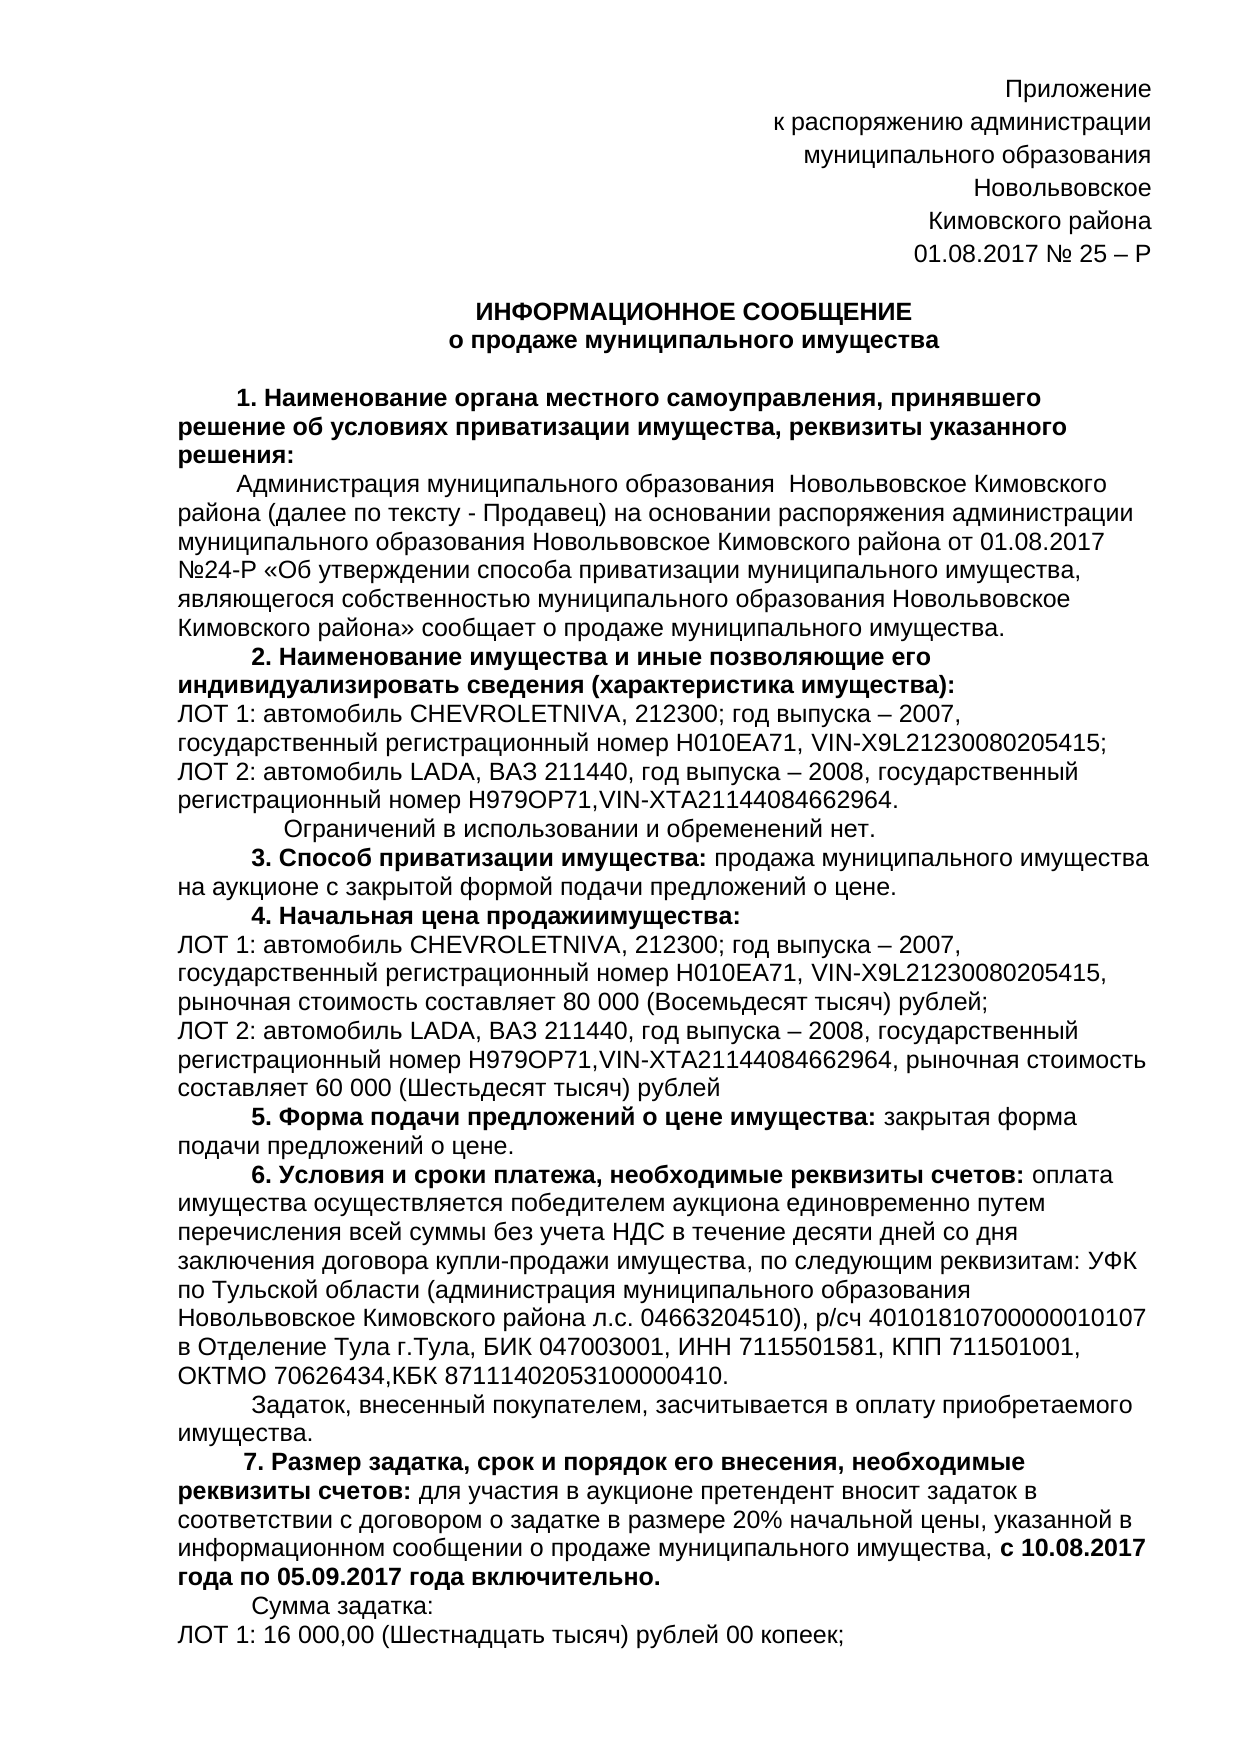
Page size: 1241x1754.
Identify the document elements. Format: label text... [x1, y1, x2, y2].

text ЛОТ 1: автомобиль CHEVROLETNIVA, 212300; год выпуска – 2007, государственный регистрационный номер Н010ЕА71, VIN-Х9L21230080205415, рыночная стоимость составляет 80 000 (Восемьдесят тысяч) рублей; [177, 930, 1152, 1016]
text 1. Наименование органа местного самоуправления, принявшего решение об условиях приватизации имущества, реквизиты указанного решения: [177, 383, 1152, 469]
text 6. Условия и сроки платежа, необходимые реквизиты счетов: оплата имущества осуществляется победителем аукциона единовременно путем перечисления всей суммы без учета НДС в течение десяти дней со дня заключения договора купли-продажи имущества, по следующим реквизитам: УФК по Тульской области (администрация муниципального образования Новольвовское Кимовского района л.с. 04663204510), р/сч 40101810700000010107 в Отделение Тула г.Тула, БИК 047003001, ИНН 7115501581, КПП 711501001, ОКТМО 70626434,КБК 87111402053100000410. [177, 1160, 1152, 1390]
text Кимовского района [177, 206, 1152, 235]
text Новольвовское [177, 173, 1152, 202]
text муниципального образования [177, 140, 1152, 169]
text Задаток, внесенный покупателем, засчитывается в оплату приобретаемого имущества. [177, 1390, 1145, 1447]
text 7. Размер задатка, срок и порядок его внесения, необходимые реквизиты счетов: для участия в аукционе претендент вносит задаток в соответствии с договором о задатке в размере 20% начальной цены, указанной в информационном сообщении о продаже муниципального имущества, с 10.08.2017 года по 05.09.2017 года включительно. [177, 1447, 1152, 1591]
text ЛОТ 1: автомобиль CHEVROLETNIVA, 212300; год выпуска – 2007, государственный регистрационный номер Н010ЕА71, VIN-Х9L21230080205415; [177, 699, 1152, 756]
text 2. Наименование имущества и иные позволяющие его индивидуализировать сведения (характеристика имущества): [177, 641, 1152, 699]
text ЛОТ 1: 16 000,00 (Шестнадцать тысяч) рублей 00 копеек; [177, 1620, 1152, 1648]
text 5. Форма подачи предложений о цене имущества: закрытая форма подачи предложений о цене. [177, 1102, 1152, 1160]
text Сумма задатка: [177, 1591, 1152, 1620]
text 4. Начальная цена продажиимущества: [177, 901, 1152, 930]
text ИНФОРМАЦИОННОЕ СООБЩЕНИЕ [177, 296, 1152, 325]
text о продаже муниципального имущества [177, 325, 1152, 354]
text ЛОТ 2: автомобиль LADA, ВАЗ 211440, год выпуска – 2008, государственный регистрационный номер Н979ОР71,VIN-ХТА21144084662964. [177, 756, 1152, 814]
text Ограничений в использовании и обременений нет. [177, 814, 1152, 843]
text к распоряжению администрации [177, 107, 1152, 136]
text 3. Способ приватизации имущества: продажа муниципального имущества на аукционе с закрытой формой подачи предложений о цене. [177, 843, 1152, 901]
text Администрация муниципального образования Новольвовское Кимовского района (далее по тексту - Продавец) на основании распоряжения администрации муниципального образования Новольвовское Кимовского района от 01.08.2017 №24-Р «Об утверждении способа приватизации муниципального имущества, являющегося собственностью муниципального образования Новольвовское Кимовского района» сообщает о продаже муниципального имущества. [177, 469, 1152, 641]
text Приложение [177, 74, 1152, 103]
text ЛОТ 2: автомобиль LADA, ВАЗ 211440, год выпуска – 2008, государственный регистрационный номер Н979ОР71,VIN-ХТА21144084662964, рыночная стоимость составляет 60 000 (Шестьдесят тысяч) рублей [177, 1016, 1152, 1102]
text 01.08.2017 № 25 – Р [177, 239, 1152, 268]
